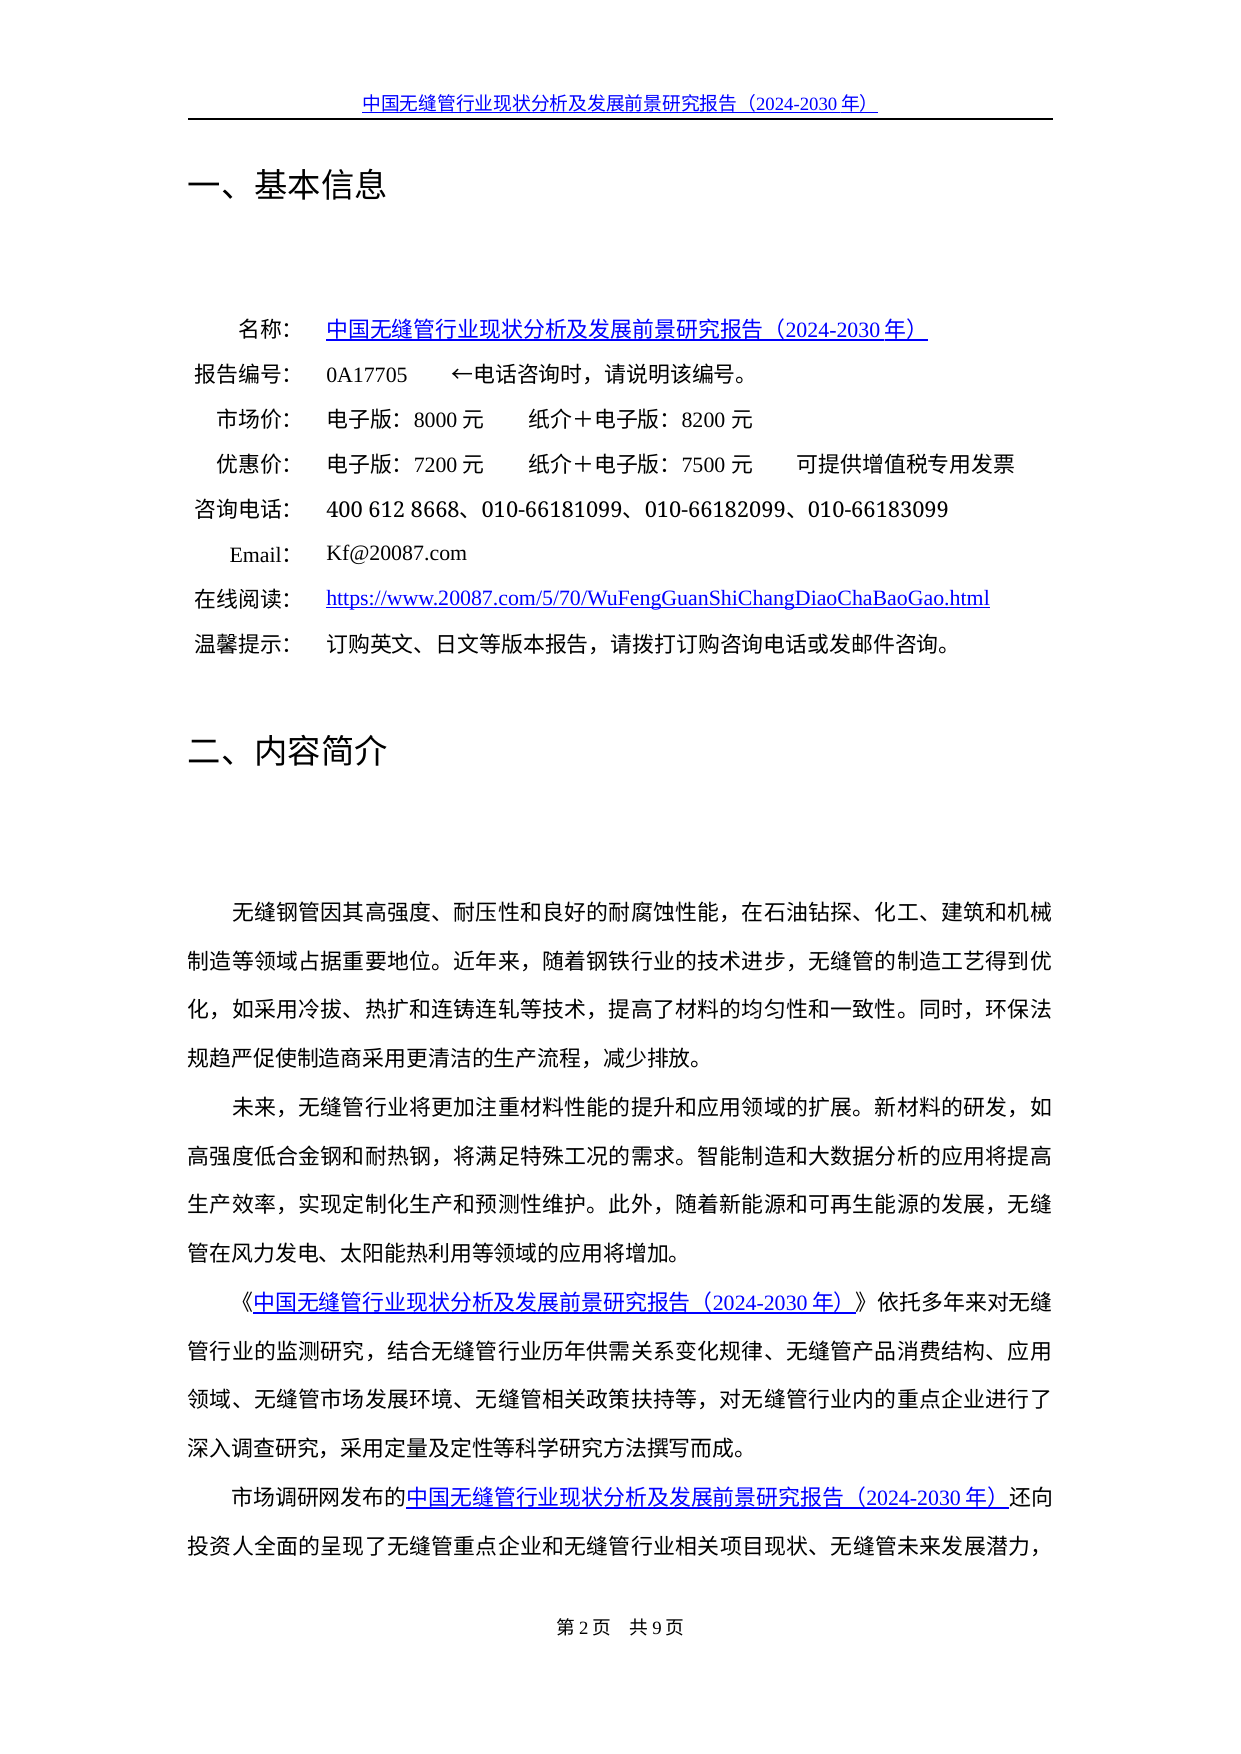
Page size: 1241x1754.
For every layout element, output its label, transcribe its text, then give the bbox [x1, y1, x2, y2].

table_header 名称： [167, 312, 315, 357]
table_cell 报告编号： [167, 357, 315, 402]
table_cell 400 612 8668、010-66181099、010-66182099、010-66183099 [315, 492, 1073, 537]
table_cell Kf@20087.com [315, 537, 1073, 582]
table_cell 电子版：7200 元 纸介＋电子版：7500 元 可提供增值税专用发票 [315, 447, 1073, 492]
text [187, 894, 1053, 1561]
title 一、基本信息 [187, 150, 1053, 215]
table_cell [315, 582, 1073, 627]
table_cell 0A17705 ←电话咨询时，请说明该编号。 [315, 357, 1073, 402]
table_cell 电子版：8000 元 纸介＋电子版：8200 元 [315, 402, 1073, 447]
table_header 中国无缝管行业现状分析及发展前景研究报告（2024-2030年） [315, 312, 1073, 357]
table_cell 订购英文、日文等版本报告，请拨打订购咨询电话或发邮件咨询。 [315, 627, 1073, 672]
table_cell 在线阅读： [167, 582, 315, 627]
table_cell 咨询电话： [167, 492, 315, 537]
title 二、内容简介 [187, 717, 1053, 782]
table_cell Email： [167, 537, 315, 582]
table_cell 市场价： [167, 402, 315, 447]
table_cell 优惠价： [167, 447, 315, 492]
table_cell 温馨提示： [167, 627, 315, 672]
